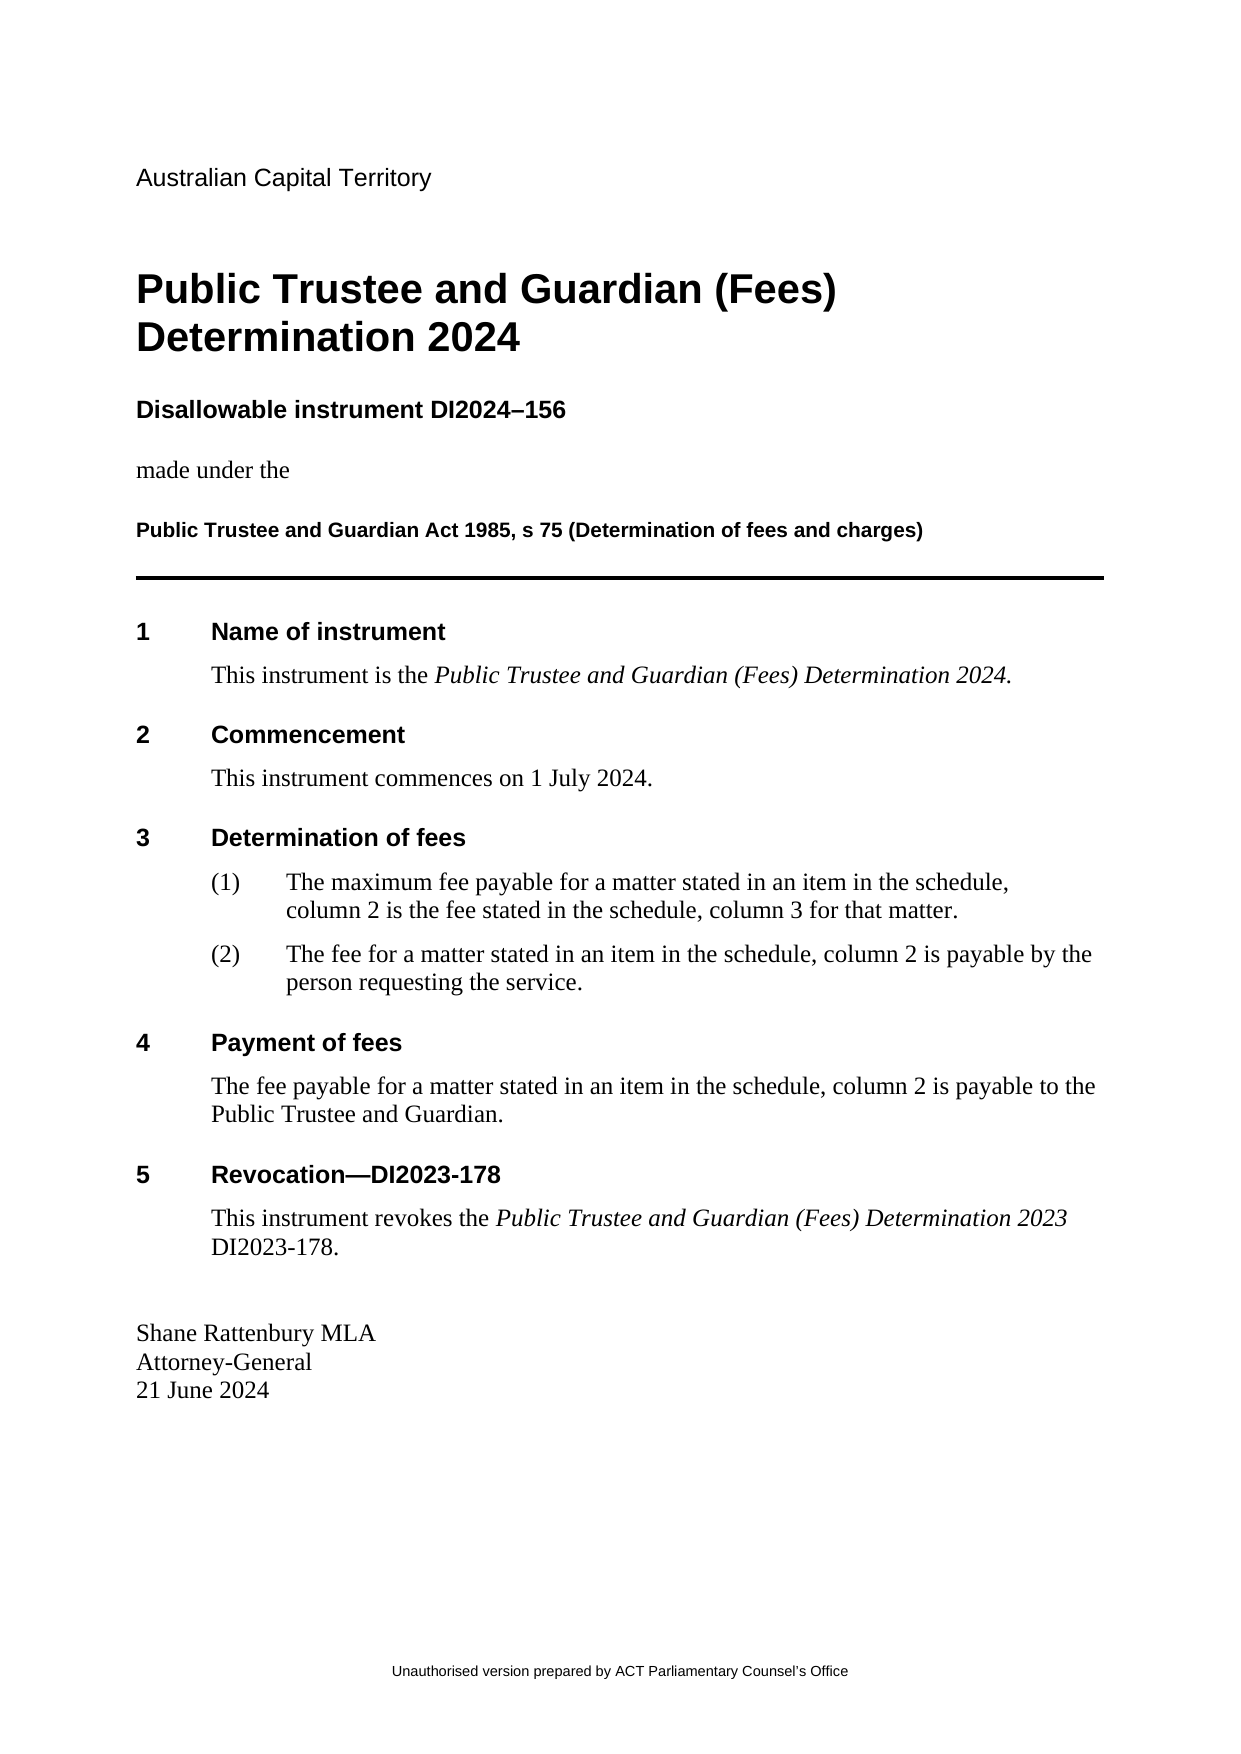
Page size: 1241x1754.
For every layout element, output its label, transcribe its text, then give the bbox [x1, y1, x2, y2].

text 4 Payment of fees [136, 1027, 1104, 1056]
text This instrument revokes the Public Trustee and Guardian (Fees) Determination 2023 DI2023-178. [211, 1203, 1104, 1260]
text Public Trustee and Guardian Act 1985, s 75 (Determination of fees and charges) [136, 517, 1104, 541]
text Public Trustee and Guardian (Fees) Determination 2024 [136, 264, 1104, 360]
text made under the [136, 455, 1104, 484]
text Australian Capital Territory [136, 162, 1104, 191]
text Attorney-General [136, 1347, 1104, 1375]
text (2) The fee for a matter stated in an item in the schedule, column 2 is payable by the person requesting the service. [211, 939, 1104, 996]
text 1 Name of instrument [136, 617, 1104, 645]
text 2 Commencement [136, 720, 1104, 749]
text This instrument commences on 1 July 2024. [211, 763, 1104, 792]
text Disallowable instrument DI2024–156 [136, 395, 1104, 424]
text The fee payable for a matter stated in an item in the schedule, column 2 is payable to the Public Trustee and Guardian. [211, 1071, 1104, 1128]
text 21 June 2024 [136, 1375, 1104, 1404]
text This instrument is the Public Trustee and Guardian (Fees) Determination 2024. [211, 660, 1104, 689]
text Shane Rattenbury MLA [136, 1318, 1104, 1347]
text 3 Determination of fees [136, 823, 1104, 852]
text (1) The maximum fee payable for a matter stated in an item in the schedule, column 2 is the fee stated in the schedule, column 3 for that matter. [211, 867, 1104, 924]
text 5 Revocation—DI2023-178 [136, 1159, 1104, 1188]
